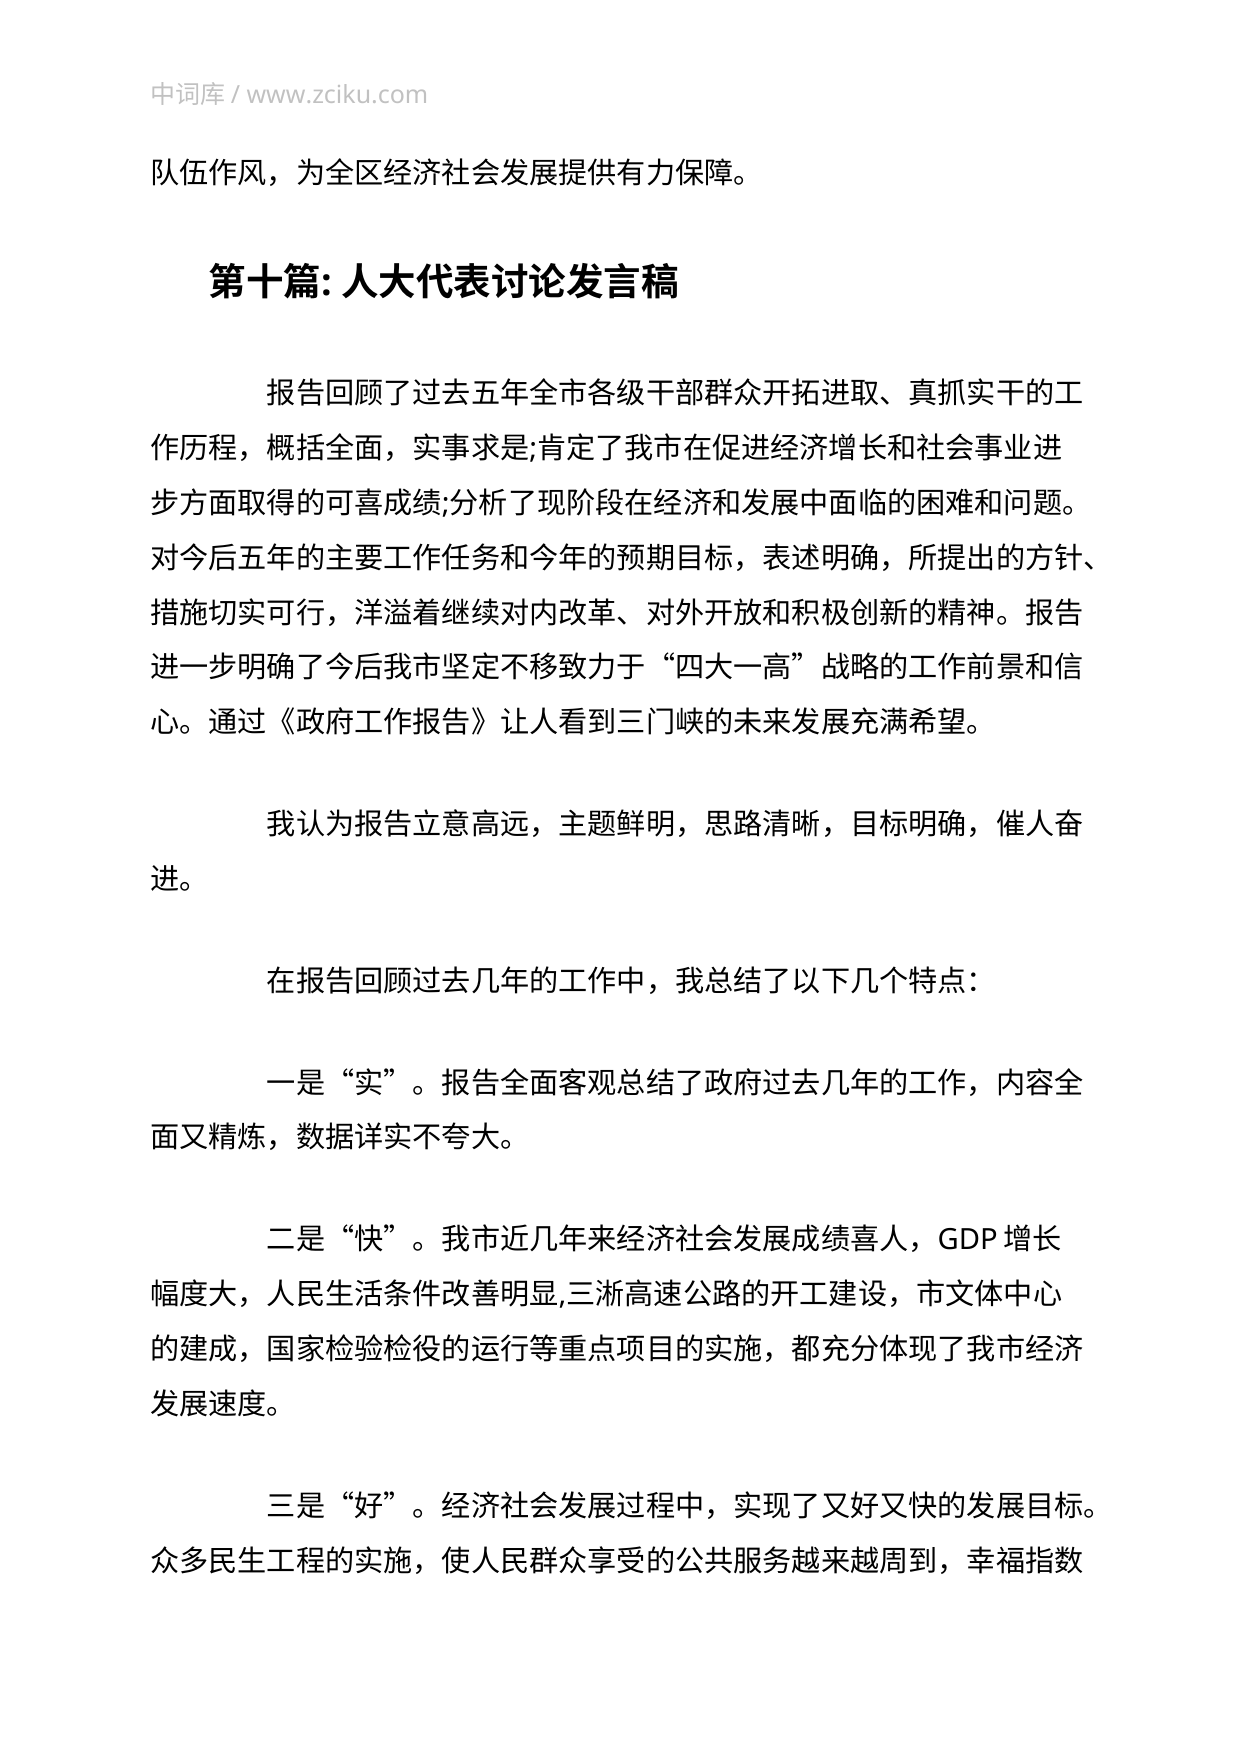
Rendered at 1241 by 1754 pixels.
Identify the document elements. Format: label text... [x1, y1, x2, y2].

text 报告回顾了过去五年全市各级干部群众开拓进取、真抓实干的工作历程，概括全面，实事求是;肯定了我市在促进经济增长和社会事业进步方面取得的可喜成绩;分析了现阶段在经济和发展中面临的困难和问题。对今后五年的主要工作任务和今年的预期目标，表述明确，所提出的方针、措施切实可行，洋溢着继续对内改革、对外开放和积极创新的精神。报告进一步明确了今后我市坚定不移致力于“四大一高”战略的工作前景和信心。通过《政府工作报告》让人看到三门峡的未来发展充满希望。 [150, 369, 1090, 741]
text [150, 150, 1090, 192]
text 二是“快”。我市近几年来经济社会发展成绩喜人，GDP增长幅度大，人民生活条件改善明显,三淅高速公路的开工建设，市文体中心的建成，国家检验检役的运行等重点项目的实施，都充分体现了我市经济发展速度。 [150, 1216, 1090, 1423]
text 在报告回顾过去几年的工作中，我总结了以下几个特点： [150, 957, 1090, 1000]
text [150, 1482, 1090, 1580]
text 第十篇: 人大代表讨论发言稿 [150, 252, 1090, 306]
text 一是“实”。报告全面客观总结了政府过去几年的工作，内容全面又精炼，数据详实不夸大。 [150, 1059, 1090, 1156]
text 我认为报告立意高远，主题鲜明，思路清晰，目标明确，催人奋进。 [150, 801, 1090, 898]
